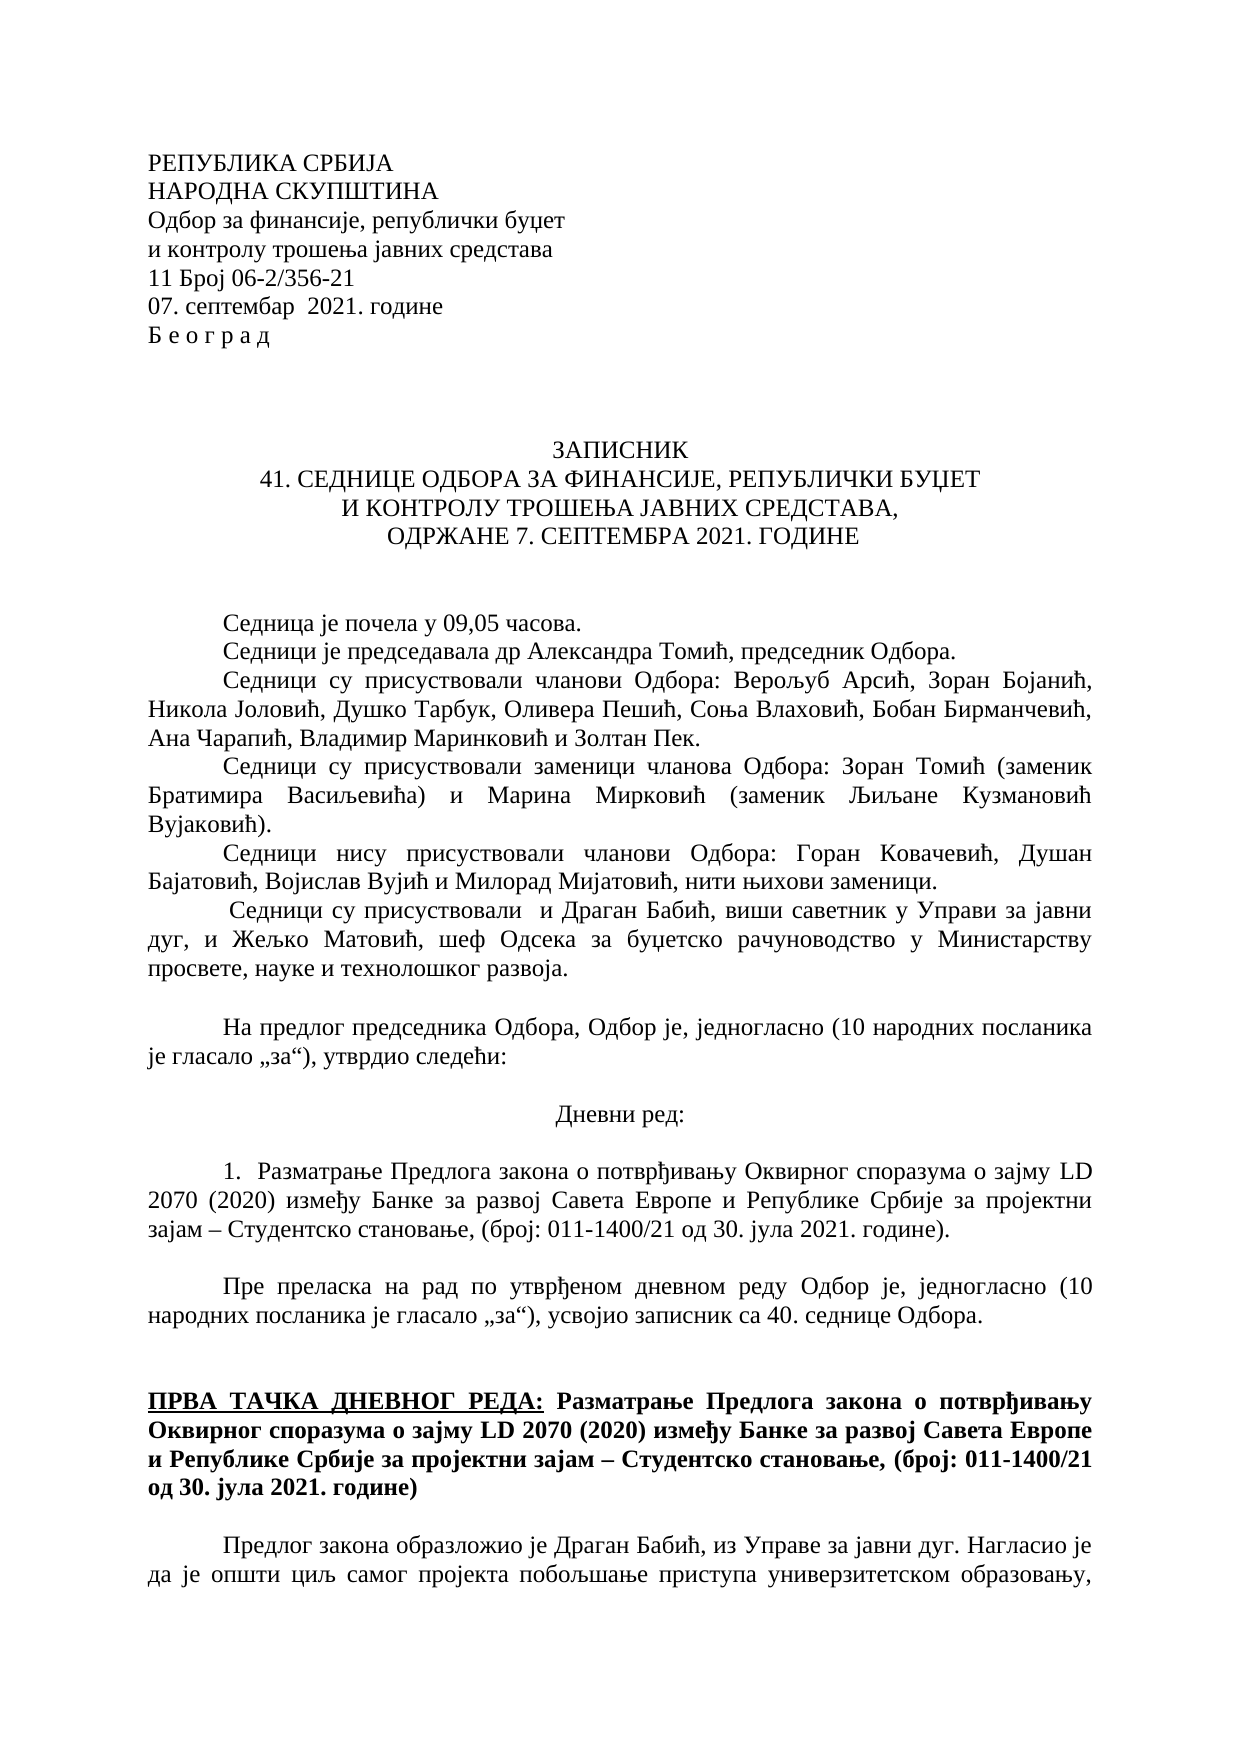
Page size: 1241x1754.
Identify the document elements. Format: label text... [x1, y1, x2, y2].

text РЕПУБЛИКА СРБИЈА [148, 148, 1093, 176]
text Седници су присуствовали чланови Одбора: Верољуб Арсић, Зоран Бојанић, Никола Јоловић, Душко Тарбук, Оливера Пешић, Соња Влаховић, Бобан Бирманчевић, Ана Чарапић, Владимир Маринковић и Золтан Пек. [148, 665, 1093, 751]
text и контролу трошења јавних средстава [148, 234, 1093, 263]
text НАРОДНА СКУПШТИНА [148, 176, 1093, 205]
text ОДРЖАНЕ 7. СЕПТЕМБРА 2021. ГОДИНЕ [148, 521, 1093, 550]
text ЗАПИСНИК [148, 435, 1093, 464]
list Седници су присуствовали и Драган Бабић, виши саветник у Управи за јавни дуг, и Жељко Матовић, шеф Одсека за буџетско рачуноводство у Министарству просвете, науке и технолошког развоја. [148, 895, 1093, 981]
text И КОНТРОЛУ ТРОШЕЊА ЈАВНИХ СРЕДСТАВА, [148, 493, 1093, 521]
text На предлог председника Одбора, Одбор је, једногласно (10 народних посланика је гласало „за“), утврдио следећи: [148, 1012, 1093, 1070]
text 07. септембар 2021. године [148, 291, 1093, 320]
text ПРВА ТАЧКА ДНЕВНОГ РЕДА: Разматрање Предлога закона о потврђивању Оквирног споразума о зајму LD 2070 (2020) између Банке за развој Савета Европе и Републике Србије за пројектни зајам – Студентско становање, (број: 011-1400/21 од 30. јула 2021. године) [148, 1386, 1093, 1501]
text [148, 1530, 1093, 1587]
text Седници је председавала др Александра Томић, председник Одбора. [148, 636, 1093, 665]
text Седница је почела у 09,05 часова. [148, 608, 1093, 636]
text 41. СЕДНИЦЕ ОДБОРА ЗА ФИНАНСИЈЕ, РЕПУБЛИЧКИ БУЏЕТ [148, 464, 1093, 493]
text Б е о г р а д [148, 320, 1093, 349]
text Седници нису присуствовали чланови Одбора: Горан Ковачевић, Душан Бајатовић, Војислав Вујић и Милорад Мијатовић, нити њихови заменици. [148, 838, 1093, 895]
text Дневни ред: [148, 1099, 1093, 1127]
text 1. Разматрање Предлога закона о потврђивању Оквирног споразума о зајму LD 2070 (2020) између Банке за развој Савета Европе и Републике Србије за пројектни зајам – Студентско становање, (број: 011-1400/21 од 30. јула 2021. године). [148, 1156, 1093, 1242]
text Седници су присуствовали заменици чланова Одбора: Зоран Томић (заменик Братимира Васиљевића) и Марина Мирковић (заменик Љиљане Кузмановић Вујаковић). [148, 751, 1093, 838]
text Одбор за финансије, републички буџет [148, 205, 1093, 234]
text 11 Број 06-2/356-21 [148, 263, 1093, 291]
text Пре преласка на рад по утврђеном дневном реду Одбор је, једногласно (10 народних посланика је гласало „за“), усвојио записник са 40. седнице Одбора. [148, 1271, 1093, 1329]
